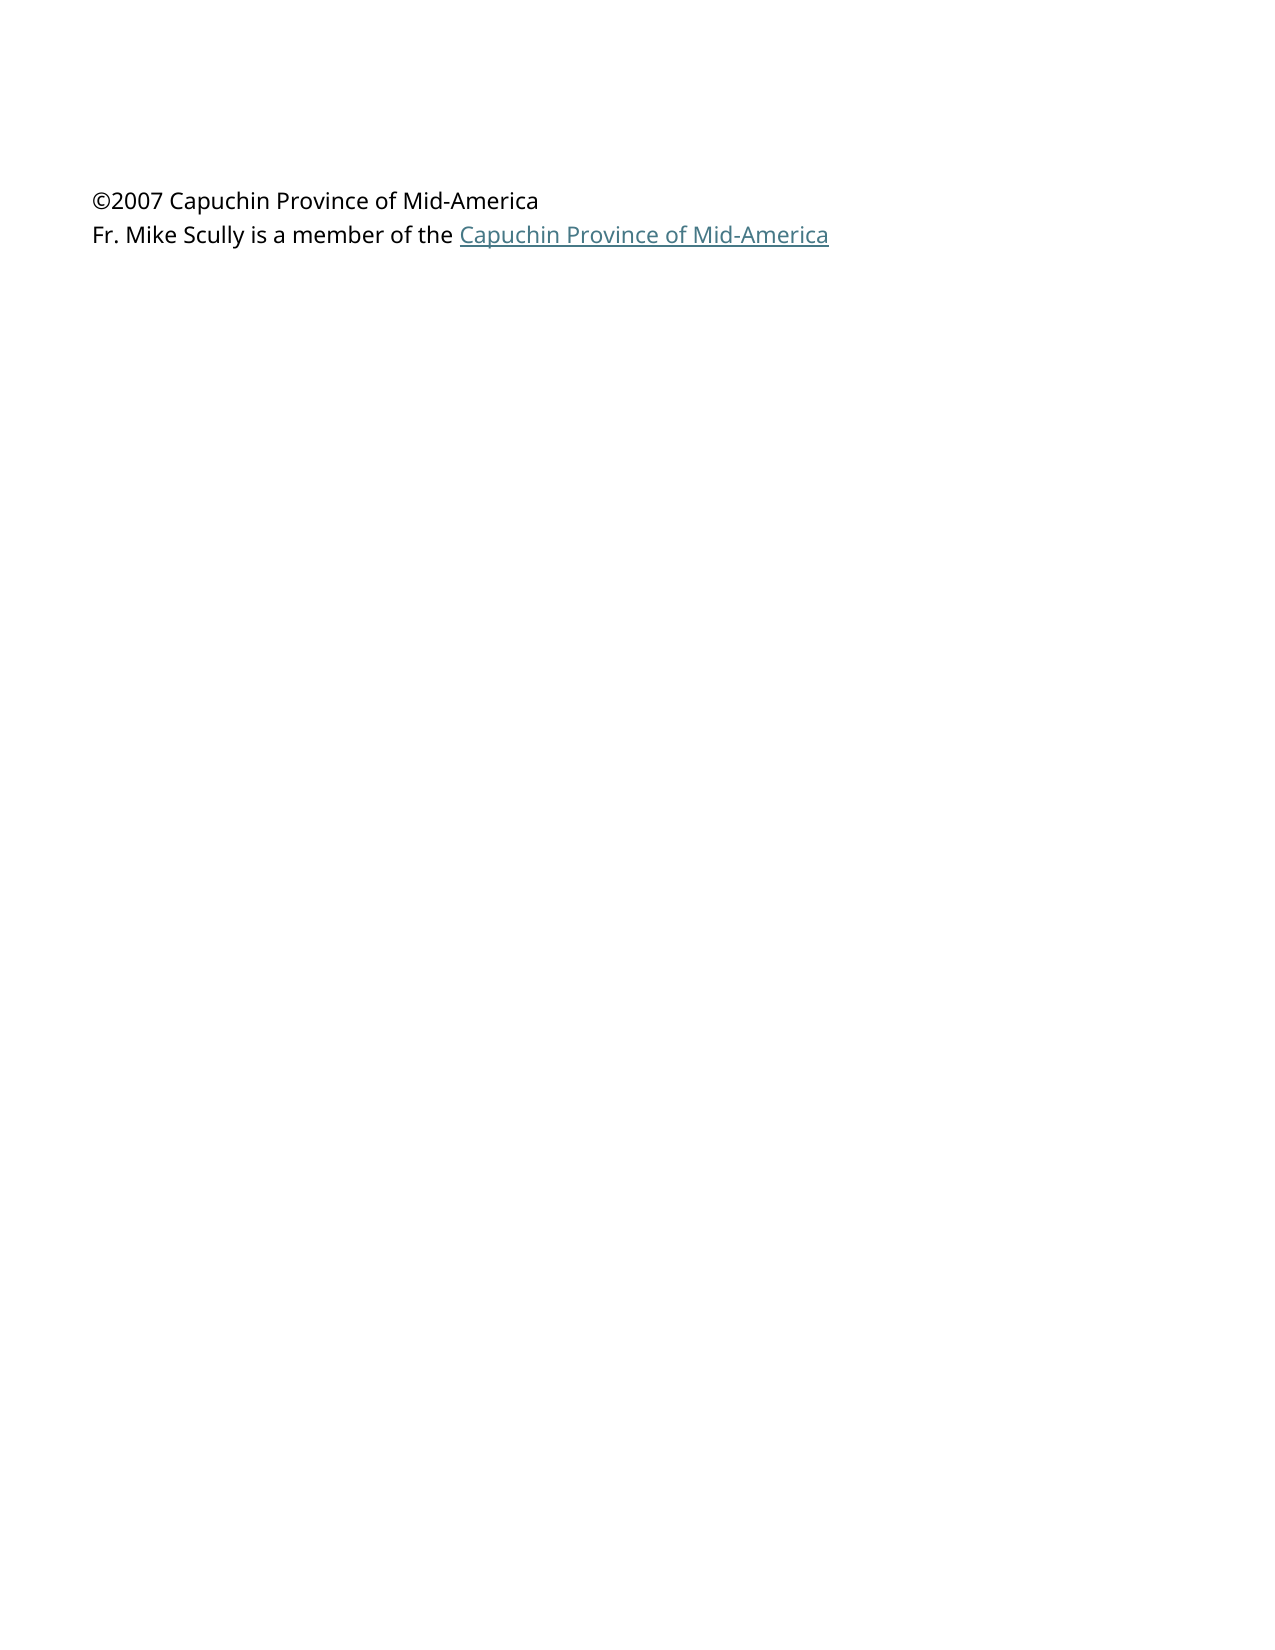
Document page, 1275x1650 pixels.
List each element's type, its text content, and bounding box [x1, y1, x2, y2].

table_cell ©2007 Capuchin Province of Mid-America Fr. Mike Scully is a member of the Capuchin Province of Mid-America [91, 150, 1184, 253]
